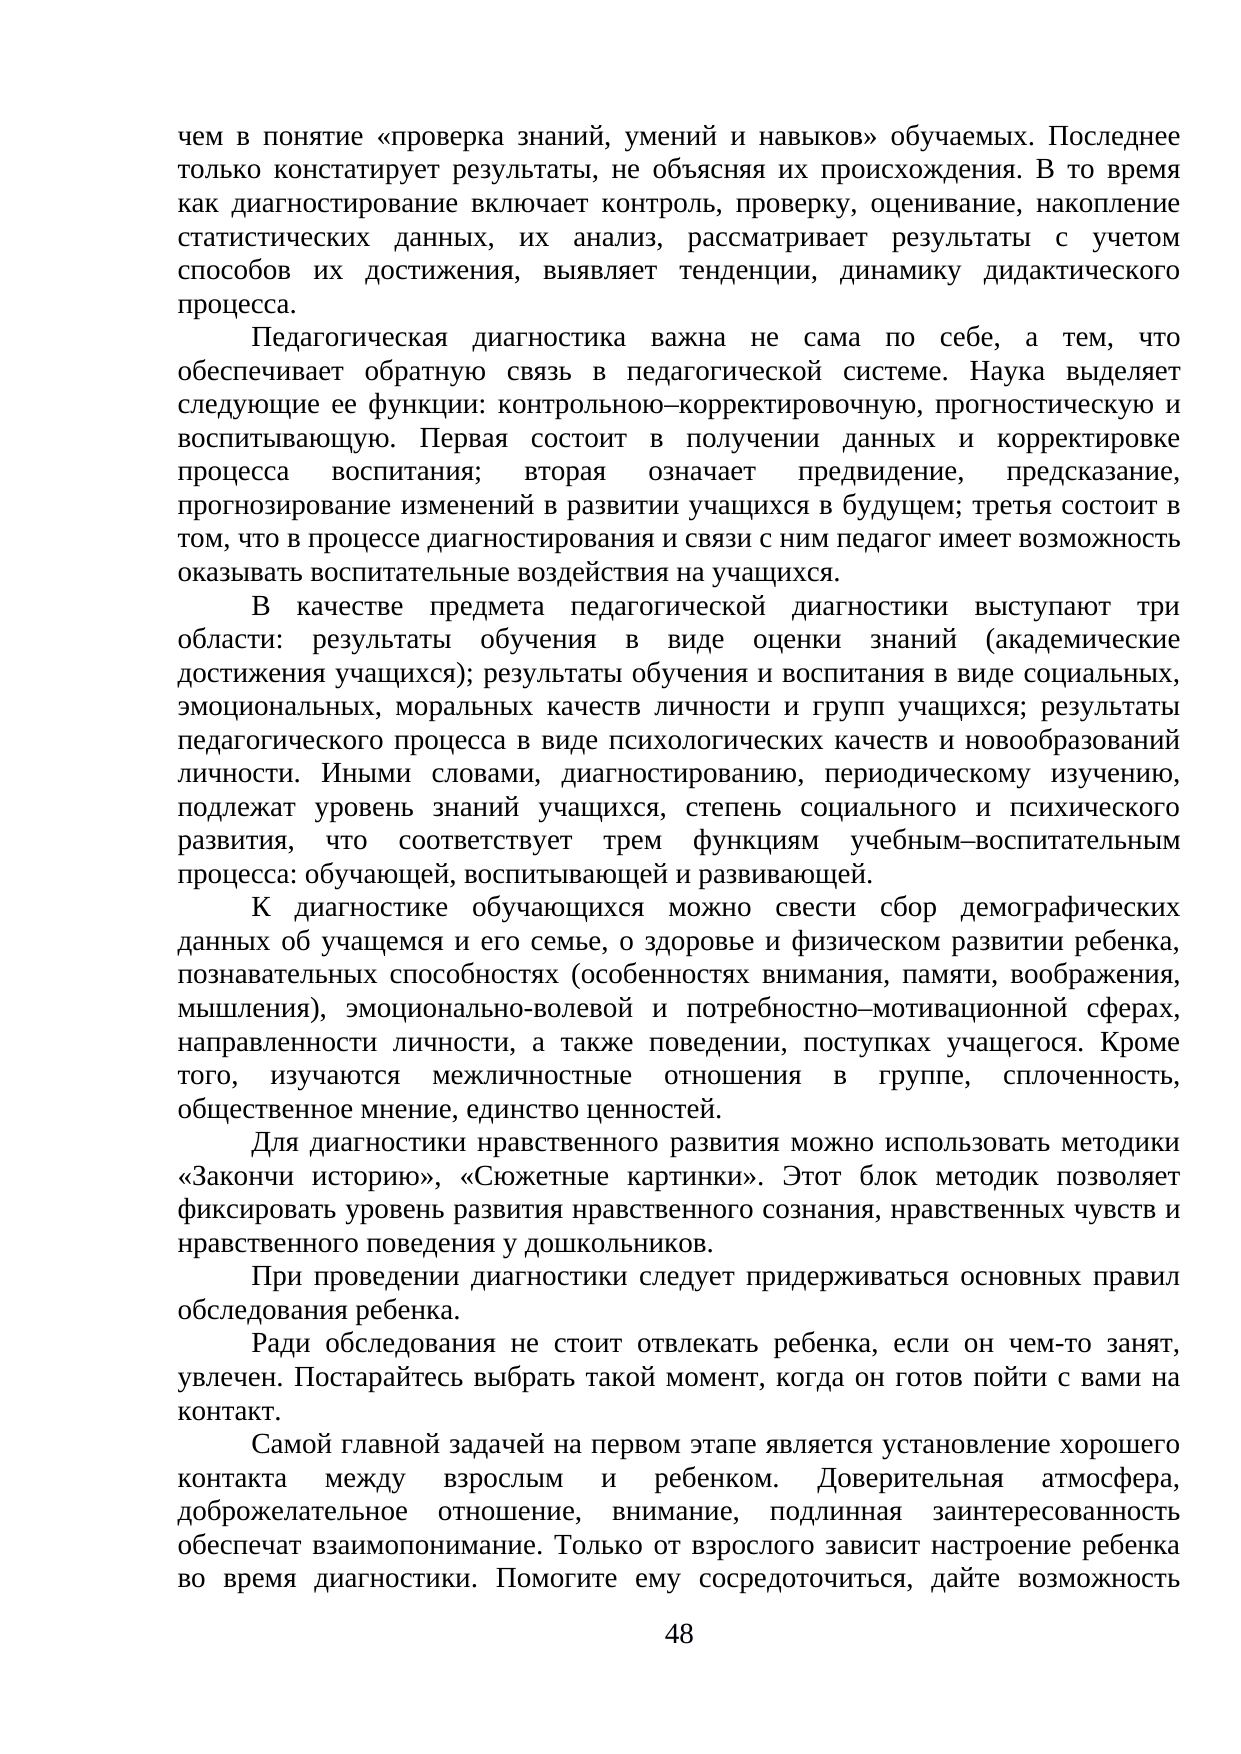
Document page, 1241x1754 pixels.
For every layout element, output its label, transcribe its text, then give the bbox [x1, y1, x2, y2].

text К диагностике обучающихся можно свести сбор демографических данных об учащемся и его семье, о здоровье и физическом развитии ребенка, познавательных способностях (особенностях внимания, памяти, воображения, мышления), эмоционально-волевой и потребностно–мотивационной сферах, направленности личности, а также поведении, поступках учащегося. Кроме того, изучаются межличностные отношения в группе, сплоченность, общественное мнение, единство ценностей. [177, 889, 1181, 1124]
text Ради обследования не стоит отвлекать ребенка, если он чем-то занят, увлечен. Постарайтесь выбрать такой момент, когда он готов пойти с вами на контакт. [177, 1326, 1181, 1426]
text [177, 1426, 1181, 1594]
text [177, 118, 1181, 319]
text При проведении диагностики следует придерживаться основных правил обследования ребенка. [177, 1258, 1181, 1326]
text Педагогическая диагностика важна не сама по себе, а тем, что обеспечивает обратную связь в педагогической системе. Наука выделяет следующие ее функции: контрольною–корректировочную, прогностическую и воспитывающую. Первая состоит в получении данных и корректировке процесса воспитания; вторая означает предвидение, предсказание, прогнозирование изменений в развитии учащихся в будущем; третья состоит в том, что в процессе диагностирования и связи с ним педагог имеет возможность оказывать воспитательные воздействия на учащихся. [177, 319, 1181, 588]
text В качестве предмета педагогической диагностики выступают три области: результаты обучения в виде оценки знаний (академические достижения учащихся); результаты обучения и воспитания в виде социальных, эмоциональных, моральных качеств личности и групп учащихся; результаты педагогического процесса в виде психологических качеств и новообразований личности. Иными словами, диагностированию, периодическому изучению, подлежат уровень знаний учащихся, степень социального и психического развития, что соответствует трем функциям учебным–воспитательным процесса: обучающей, воспитывающей и развивающей. [177, 588, 1181, 889]
text Для диагностики нравственного развития можно использовать методики «Закончи историю», «Сюжетные картинки». Этот блок методик позволяет фиксировать уровень развития нравственного сознания, нравственных чувств и нравственного поведения у дошкольников. [177, 1124, 1181, 1258]
